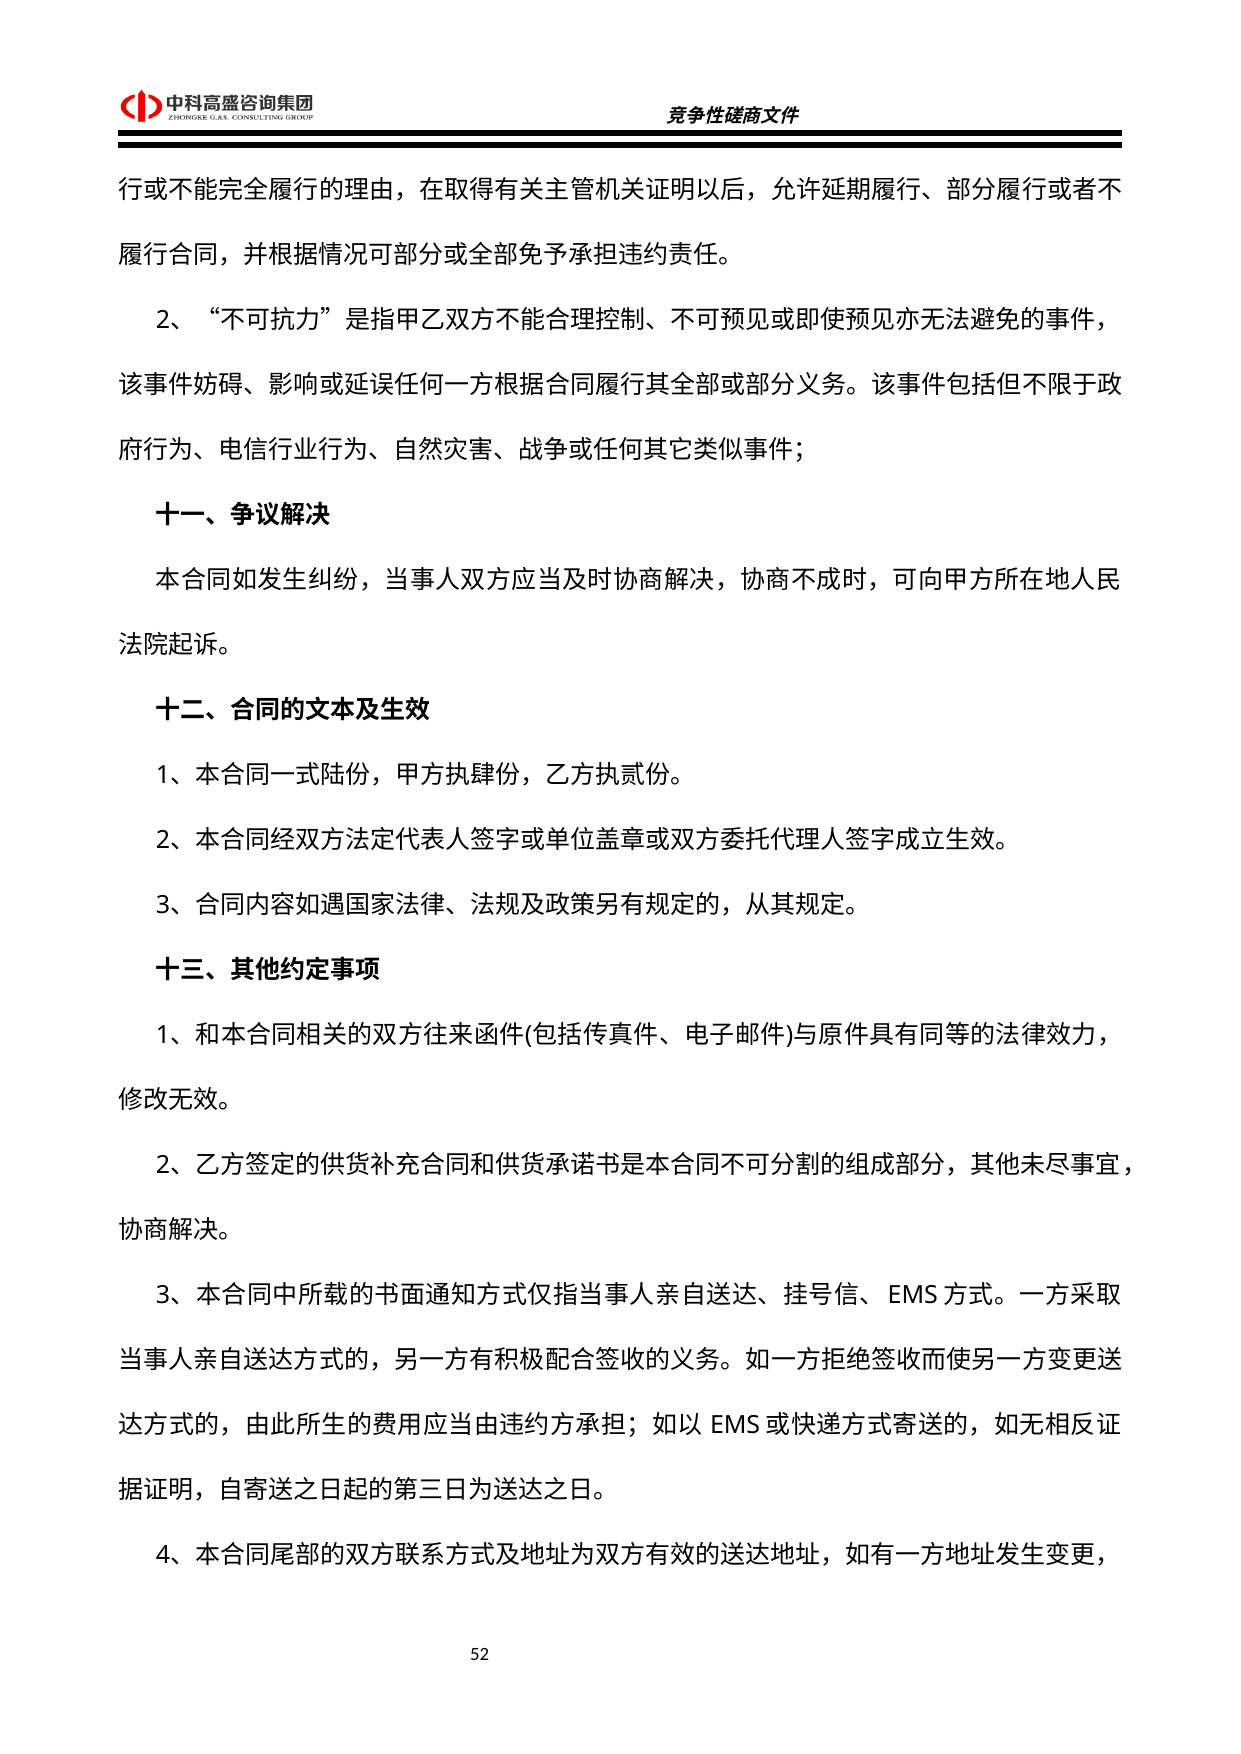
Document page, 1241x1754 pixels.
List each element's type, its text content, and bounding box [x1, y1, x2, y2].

text 十二、合同的文本及生效 [118, 675, 1122, 740]
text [118, 1520, 1122, 1585]
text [118, 155, 1122, 285]
text 十三、其他约定事项 [118, 935, 1122, 1000]
text 十一、争议解决 [118, 480, 1122, 545]
picture [118, 88, 321, 123]
text 3、合同内容如遇国家法律、法规及政策另有规定的，从其规定。 [118, 870, 1122, 935]
text 2、“不可抗力”是指甲乙双方不能合理控制、不可预见或即使预见亦无法避免的事件，该事件妨碍、影响或延误任何一方根据合同履行其全部或部分义务。该事件包括但不限于政府行为、电信行业行为、自然灾害、战争或任何其它类似事件； [118, 285, 1122, 480]
text 3、本合同中所载的书面通知方式仅指当事人亲自送达、挂号信、EMS方式。一方采取当事人亲自送达方式的，另一方有积极配合签收的义务。如一方拒绝签收而使另一方变更送达方式的，由此所生的费用应当由违约方承担；如以EMS或快递方式寄送的，如无相反证据证明，自寄送之日起的第三日为送达之日。 [118, 1260, 1122, 1520]
text 1、和本合同相关的双方往来函件(包括传真件、电子邮件)与原件具有同等的法律效力，修改无效。 [118, 1000, 1122, 1130]
text 2、乙方签定的供货补充合同和供货承诺书是本合同不可分割的组成部分，其他未尽事宜，协商解决。 [118, 1130, 1122, 1260]
text 2、本合同经双方法定代表人签字或单位盖章或双方委托代理人签字成立生效。 [118, 805, 1122, 870]
text 本合同如发生纠纷，当事人双方应当及时协商解决，协商不成时，可向甲方所在地人民法院起诉。 [118, 545, 1122, 675]
text 1、本合同一式陆份，甲方执肆份，乙方执贰份。 [118, 740, 1122, 805]
